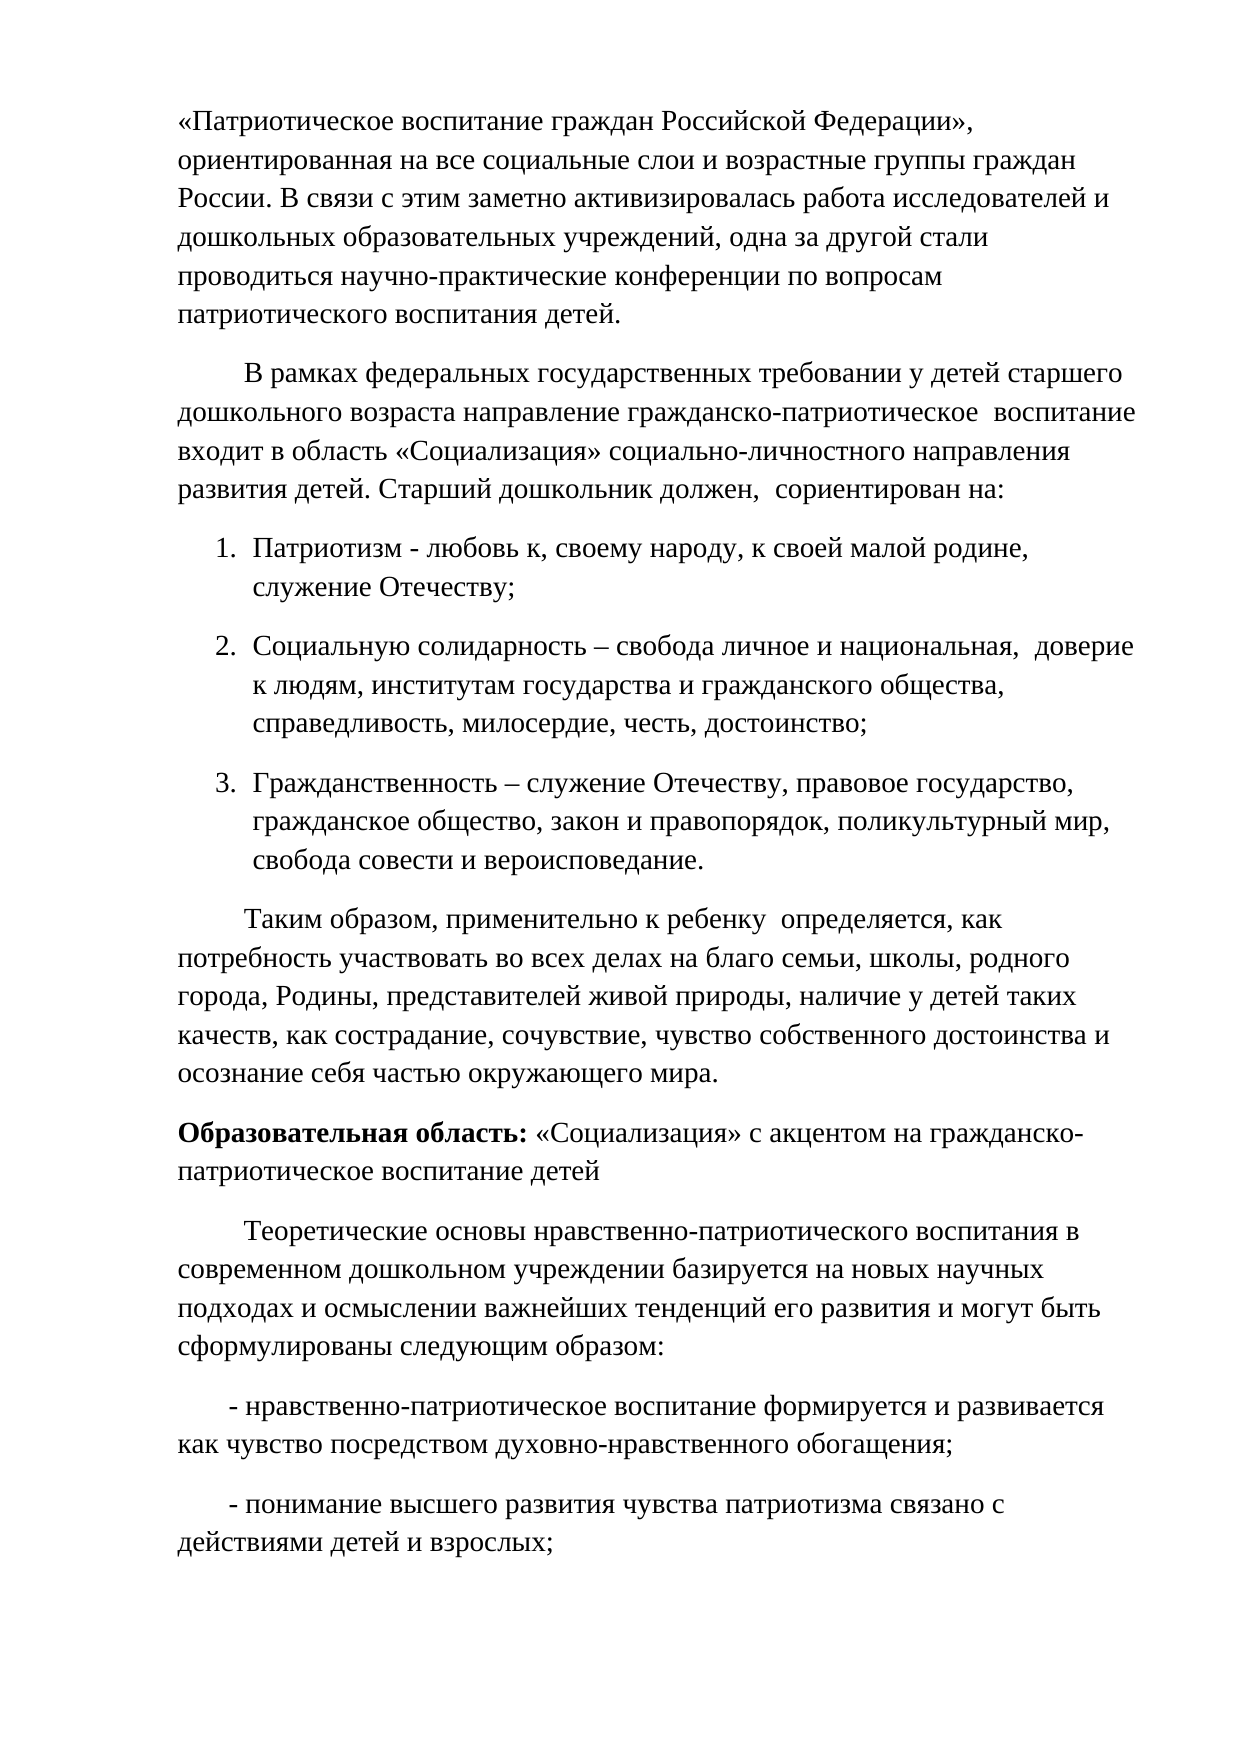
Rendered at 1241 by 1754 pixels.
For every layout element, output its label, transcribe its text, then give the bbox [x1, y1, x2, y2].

text - нравственно-патриотическое воспитание формируется и развивается как чувство посредством духовно-нравственного обогащения; [177, 1388, 1152, 1460]
list Социальную солидарность – свобода личное и национальная, доверие к людям, институтам государства и гражданского общества, справедливость, милосердие, честь, достоинство; [215, 628, 1152, 739]
list Патриотизм - любовь к, своему народу, к своей малой родине, служение Отечеству; [215, 531, 1152, 603]
text - понимание высшего развития чувства патриотизма связано с действиями детей и взрослых; [177, 1486, 1152, 1558]
text Теоретические основы нравственно-патриотического воспитания в современном дошкольном учреждении базируется на новых научных подходах и осмыслении важнейших тенденций его развития и могут быть сформулированы следующим образом: [177, 1213, 1152, 1362]
text Таким образом, применительно к ребенку определяется, как потребность участвовать во всех делах на благо семьи, школы, родного города, Родины, представителей живой природы, наличие у детей таких качеств, как сострадание, сочувствие, чувство собственного достоинства и осознание себя частью окружающего мира. [177, 901, 1152, 1089]
text Образовательная область: «Социализация» с акцентом на гражданско-патриотическое воспитание детей [177, 1115, 1152, 1187]
text В рамках федеральных государственных требовании у детей старшего дошкольного возраста направление гражданско-патриотическое воспитание входит в область «Социализация» социально-личностного направления развития детей. Старший дошкольник должен, сориентирован на: [177, 356, 1152, 505]
list Гражданственность – служение Отечеству, правовое государство, гражданское общество, закон и правопорядок, поликультурный мир, свобода совести и вероисповедание. [215, 765, 1152, 876]
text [177, 103, 1152, 330]
